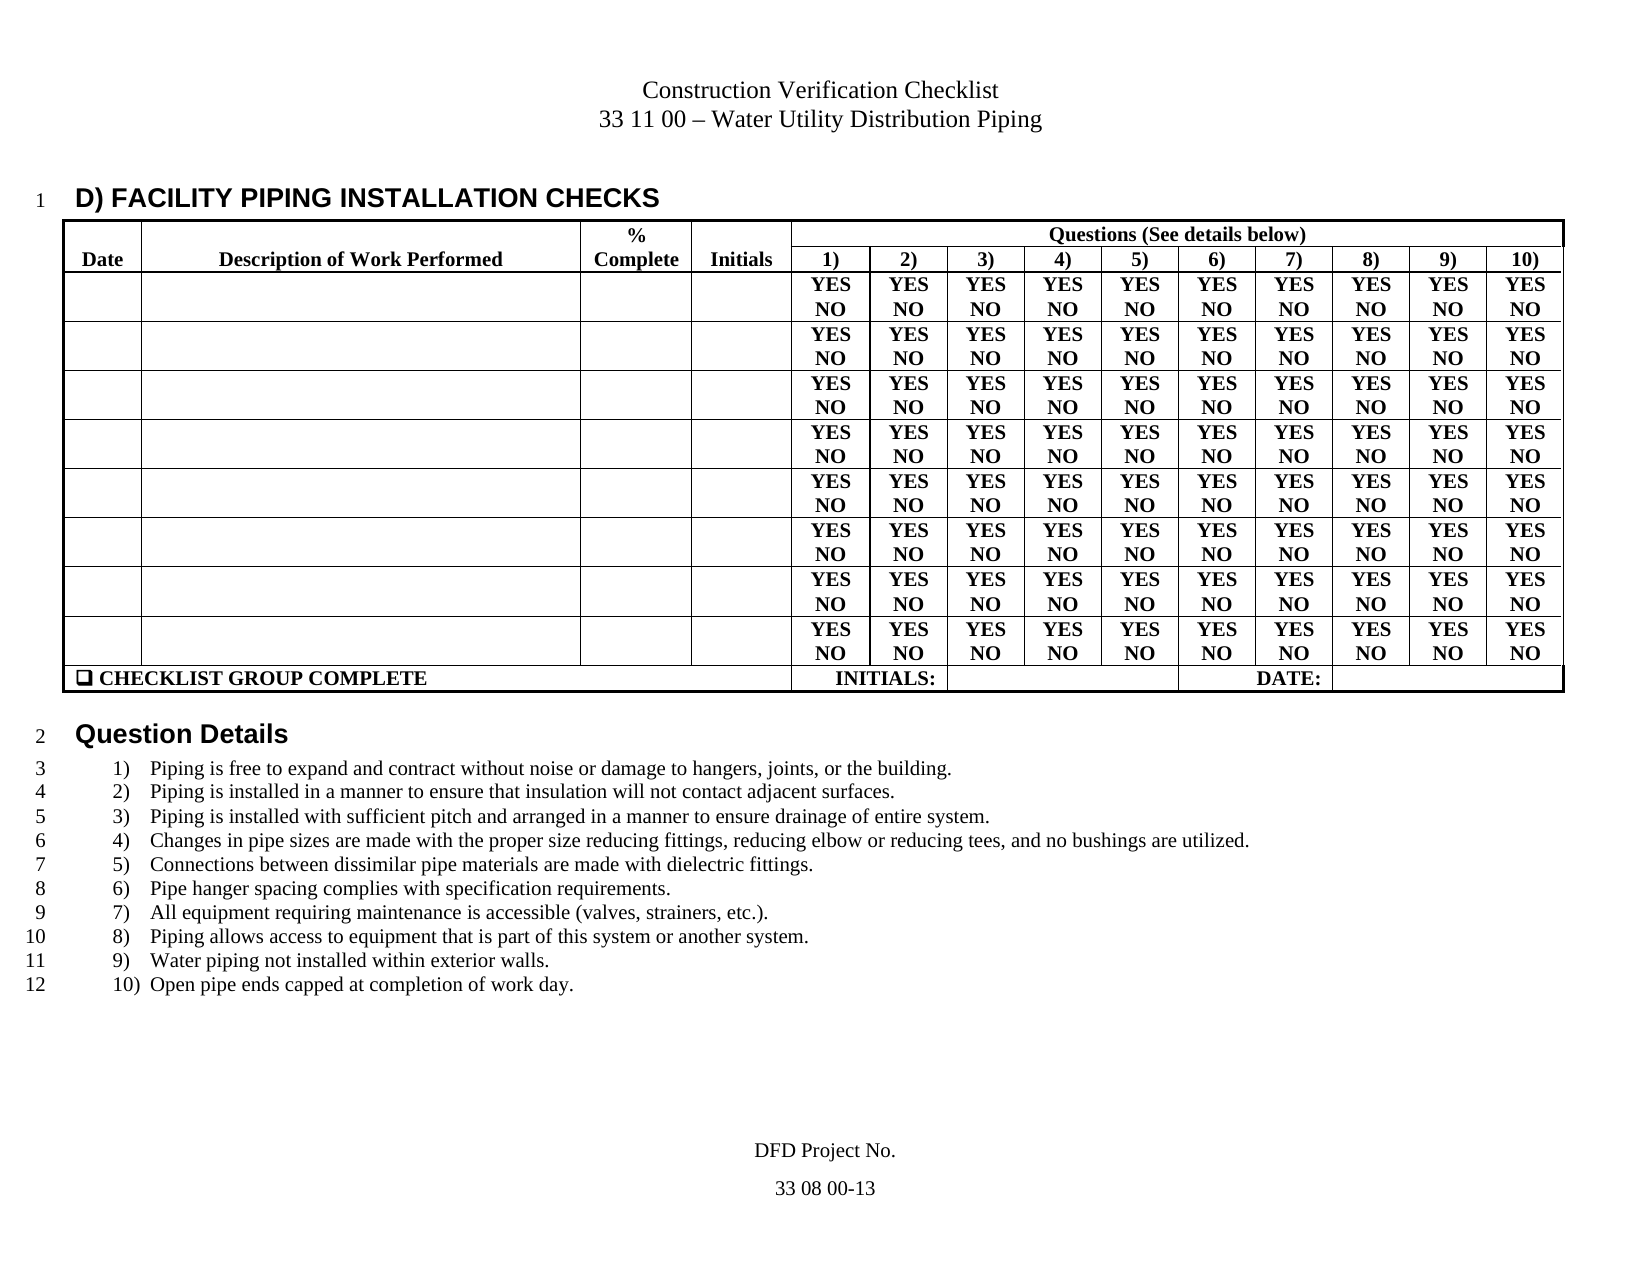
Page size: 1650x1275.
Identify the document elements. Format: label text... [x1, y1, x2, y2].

table_cell YES NO [1179, 617, 1255, 665]
table_cell [65, 567, 141, 616]
table_cell [948, 666, 1178, 690]
table_cell YES NO [1487, 370, 1563, 419]
table_cell [692, 322, 791, 370]
list All equipment requiring maintenance is accessible (valves, strainers, etc.). [112, 900, 1575, 924]
table_cell INITIALS: [792, 666, 947, 690]
table_cell YES NO [1025, 617, 1101, 665]
table_cell [65, 371, 141, 419]
table_cell YES NO [1410, 567, 1486, 616]
table_cell YES NO [1102, 371, 1178, 419]
table_cell YES NO [871, 518, 947, 566]
table_cell [1333, 665, 1562, 690]
table_cell YES NO [1410, 273, 1486, 321]
table_cell YES NO [1487, 321, 1563, 370]
table_cell YES NO [1102, 518, 1178, 566]
table_cell YES NO [1025, 371, 1101, 419]
table_cell YES NO [1102, 469, 1178, 517]
table_cell YES NO [948, 617, 1024, 665]
table_cell YES NO [792, 518, 869, 566]
table_cell YES NO [1102, 420, 1178, 468]
list Pipe hanger spacing complies with specification requirements. [112, 876, 1575, 900]
table_cell YES NO [1333, 273, 1409, 321]
table_cell 5) [1102, 247, 1178, 271]
table_cell [581, 420, 691, 468]
table_cell YES NO [1102, 273, 1178, 321]
table_cell YES NO [1487, 566, 1563, 616]
table_cell YES NO [792, 617, 869, 665]
table_cell YES NO [1179, 420, 1255, 468]
table_cell [581, 371, 691, 419]
table_header % Complete [581, 222, 691, 271]
table_cell [65, 518, 141, 566]
table_cell YES NO [1025, 469, 1101, 517]
table_cell [692, 371, 791, 419]
table_cell YES NO [948, 469, 1024, 517]
table_cell YES NO [1410, 469, 1486, 517]
table_header Initials [692, 222, 791, 271]
table_cell YES NO [948, 322, 1024, 370]
table_cell YES NO [1333, 322, 1409, 370]
table_cell [65, 273, 141, 321]
table_cell YES NO [1179, 567, 1255, 616]
table_cell CHECKLIST GROUP COMPLETE [65, 666, 791, 690]
table_cell [692, 420, 791, 468]
table_cell [65, 322, 141, 370]
table_cell YES NO [1256, 371, 1332, 419]
table_cell YES NO [1333, 518, 1409, 566]
table_cell YES NO [1410, 617, 1486, 665]
table_cell YES NO [792, 322, 869, 370]
table_cell [142, 567, 580, 616]
table_cell DATE: [1179, 666, 1332, 690]
table_cell [65, 617, 141, 665]
table_cell YES NO [1256, 469, 1332, 517]
table_cell YES NO [1333, 371, 1409, 419]
table_cell 2) [871, 247, 947, 271]
table_cell YES NO [1487, 468, 1563, 517]
table_cell [142, 273, 580, 321]
table_cell YES NO [792, 371, 869, 419]
table_cell YES NO [871, 420, 947, 468]
table_cell YES NO [1179, 469, 1255, 517]
table_cell 7) [1256, 247, 1332, 271]
table_cell YES NO [1333, 469, 1409, 517]
table_cell YES NO [1102, 322, 1178, 370]
table_cell [142, 469, 580, 517]
table_cell YES NO [792, 567, 869, 616]
table_cell [142, 371, 580, 419]
table_cell YES NO [1256, 617, 1332, 665]
table_cell 8) [1333, 247, 1409, 271]
table_cell YES NO [1487, 616, 1563, 665]
table_cell YES NO [948, 420, 1024, 468]
table_cell YES NO [1333, 567, 1409, 616]
table_cell YES NO [1487, 419, 1563, 468]
table_cell [692, 469, 791, 517]
table_cell [692, 567, 791, 616]
text Question Details [75, 718, 1575, 749]
table_cell YES NO [871, 617, 947, 665]
table_cell YES NO [871, 371, 947, 419]
table_cell YES NO [1333, 617, 1409, 665]
table_cell [65, 469, 141, 517]
table_cell YES NO [1025, 273, 1101, 321]
table_cell [581, 322, 691, 370]
table_cell [692, 617, 791, 665]
table_cell YES NO [1025, 518, 1101, 566]
table_cell YES NO [1179, 371, 1255, 419]
table_cell [65, 420, 141, 468]
table_cell YES NO [1025, 322, 1101, 370]
table_cell YES NO [1487, 517, 1563, 566]
table_cell YES NO [1179, 518, 1255, 566]
table_cell [142, 322, 580, 370]
text D) FACILITY PIPING INSTALLATION CHECKS [75, 182, 1575, 213]
table_cell [142, 518, 580, 566]
table_cell 3) [948, 247, 1024, 271]
table_cell YES NO [1102, 617, 1178, 665]
table_cell 6) [1179, 247, 1255, 271]
table_cell YES NO [792, 273, 869, 321]
table_cell YES NO [1410, 371, 1486, 419]
table_cell YES NO [1410, 518, 1486, 566]
table_cell [581, 518, 691, 566]
table_header Description of Work Performed [142, 222, 580, 271]
table_cell YES NO [871, 273, 947, 321]
table_header Questions (See details below) [792, 222, 1562, 246]
list Piping allows access to equipment that is part of this system or another system. [112, 924, 1575, 948]
table_cell YES NO [1025, 567, 1101, 616]
table_cell YES NO [1256, 518, 1332, 566]
table_cell YES NO [1179, 322, 1255, 370]
table_cell YES NO [1256, 322, 1332, 370]
table_cell YES NO [1256, 567, 1332, 616]
table_cell YES NO [1025, 420, 1101, 468]
list Open pipe ends capped at completion of work day. [112, 972, 1575, 996]
table_cell YES NO [792, 469, 869, 517]
table_cell YES NO [948, 371, 1024, 419]
table_cell [581, 617, 691, 665]
table_cell 10) [1487, 246, 1563, 271]
table_cell YES NO [948, 273, 1024, 321]
table_cell YES NO [1410, 322, 1486, 370]
table_cell 4) [1025, 247, 1101, 271]
table_cell YES NO [871, 567, 947, 616]
table_cell [692, 273, 791, 321]
table_cell YES NO [871, 322, 947, 370]
table_cell YES NO [948, 567, 1024, 616]
list Water piping not installed within exterior walls. [112, 948, 1575, 972]
table_cell 9) [1410, 247, 1486, 271]
table_cell YES NO [1410, 420, 1486, 468]
list Piping is installed in a manner to ensure that insulation will not contact adjacent surfaces. [112, 779, 1575, 803]
table_cell YES NO [948, 518, 1024, 566]
table_cell YES NO [871, 469, 947, 517]
table_cell YES NO [1179, 273, 1255, 321]
table_cell YES NO [1256, 420, 1332, 468]
table_cell [581, 469, 691, 517]
table_cell YES NO [1333, 420, 1409, 468]
table_cell [581, 273, 691, 321]
table_cell [142, 420, 580, 468]
table_cell 1) [792, 247, 869, 271]
table_cell YES NO [1256, 273, 1332, 321]
table_cell [692, 518, 791, 566]
list Connections between dissimilar pipe materials are made with dielectric fittings. [112, 852, 1575, 876]
table_cell [142, 617, 580, 665]
table_cell [581, 567, 691, 616]
table_header Date [65, 222, 141, 271]
list Piping is free to expand and contract without noise or damage to hangers, joints, or the building. [112, 755, 1575, 779]
table_cell YES NO [1487, 271, 1563, 321]
list Piping is installed with sufficient pitch and arranged in a manner to ensure drainage of entire system. [112, 803, 1575, 828]
table_cell YES NO [1102, 567, 1178, 616]
list Changes in pipe sizes are made with the proper size reducing fittings, reducing elbow or reducing tees, and no bushings are utilized. [112, 828, 1575, 852]
table_cell YES NO [792, 420, 869, 468]
